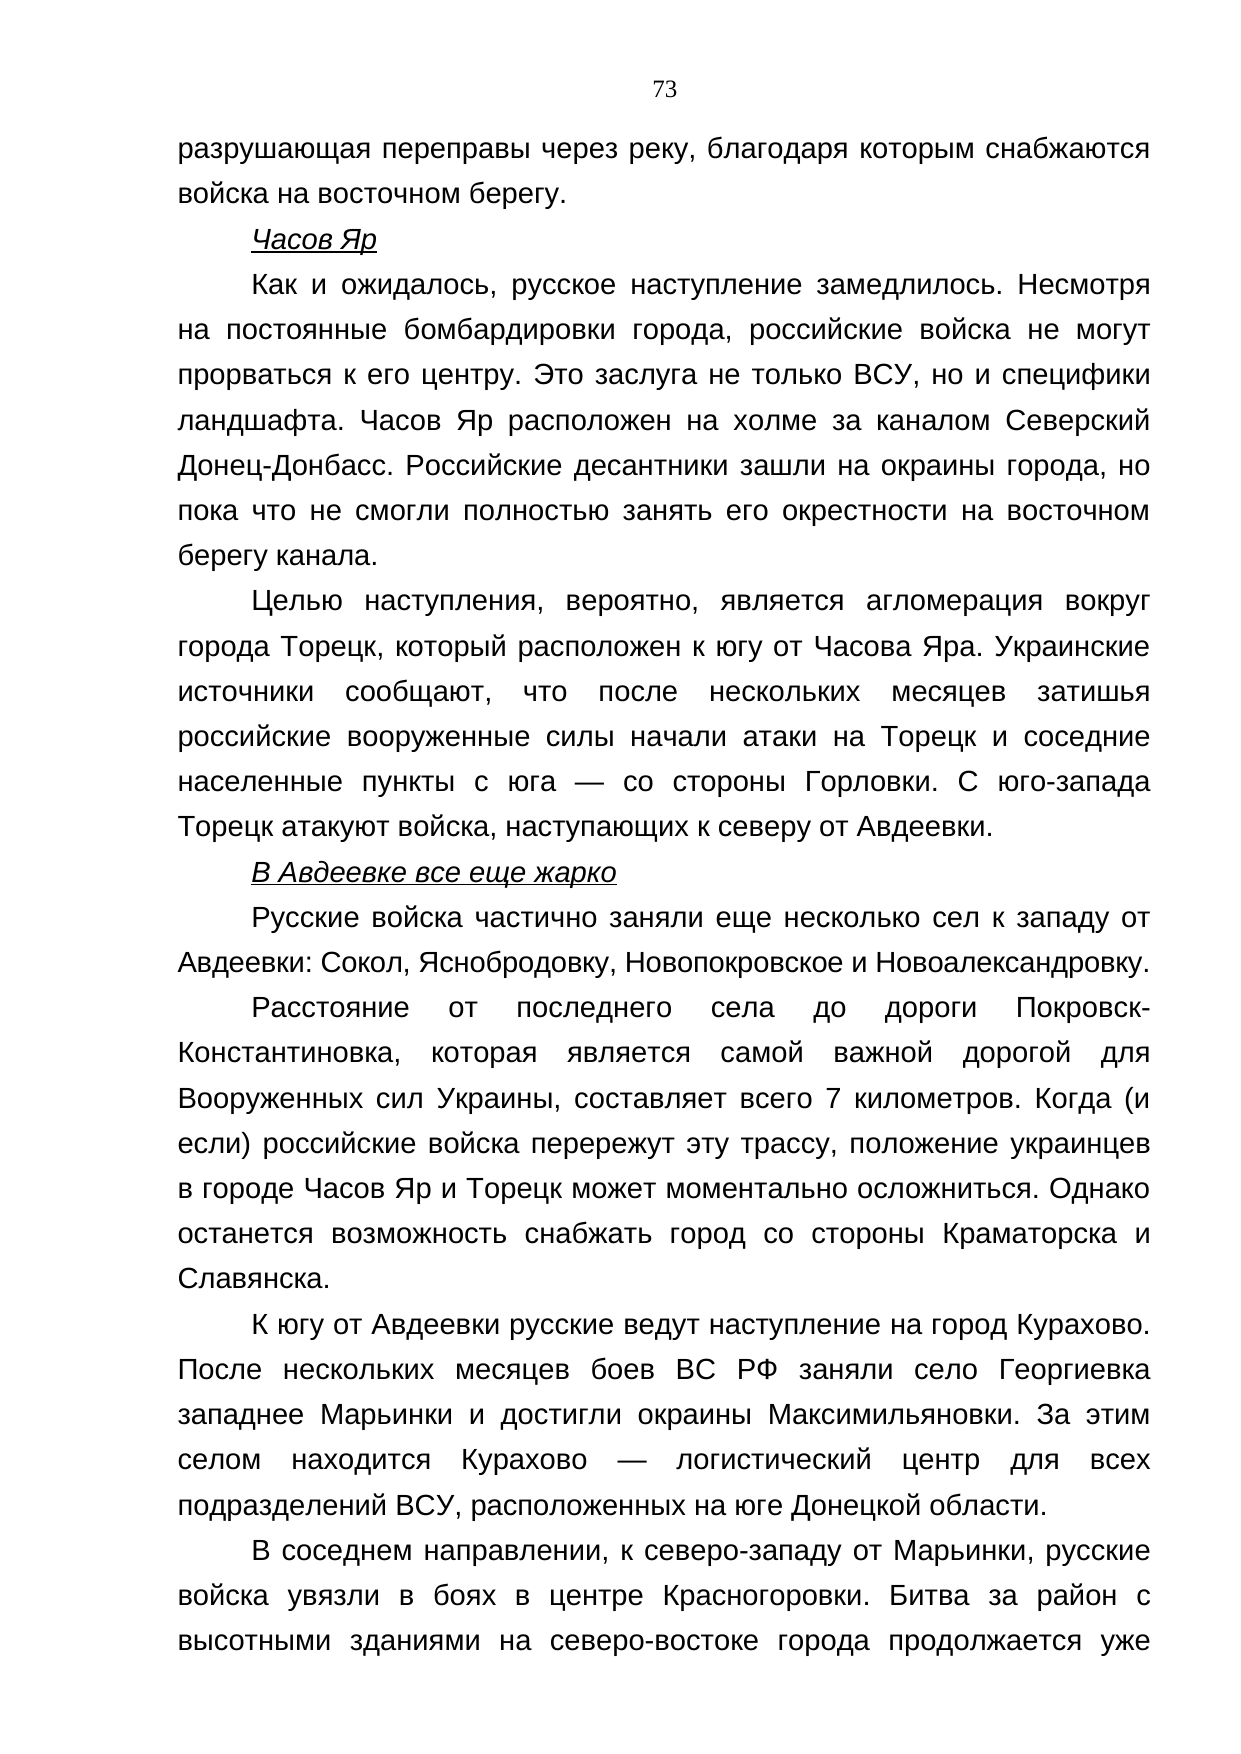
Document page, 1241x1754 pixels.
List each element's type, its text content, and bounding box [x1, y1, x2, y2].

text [177, 131, 1152, 210]
text Русские войска частично заняли еще несколько сел к западу от Авдеевки: Сокол, Яснобродовку, Новопокровское и Новоалександровку. [177, 900, 1152, 978]
text Часов Яр [177, 222, 1152, 255]
text К югу от Авдеевки русские ведут наступление на город Курахово. После нескольких месяцев боев ВС РФ заняли село Георгиевка западнее Марьинки и достигли окраины Максимильяновки. За этим селом находится Курахово — логистический центр для всех подразделений ВСУ, расположенных на юге Донецкой области. [177, 1307, 1152, 1521]
text В Авдеевке все еще жарко [177, 854, 1152, 888]
text Как и ожидалось, русское наступление замедлилось. Несмотря на постоянные бомбардировки города, российские войска не могут прорваться к его центру. Это заслуга не только ВСУ, но и специфики ландшафта. Часов Яр расположен на холме за каналом Северский Донец-Донбасс. Российские десантники зашли на окраины города, но пока что не смогли полностью занять его окрестности на восточном берегу канала. [177, 267, 1152, 572]
text Расстояние от последнего села до дороги Покровск-Константиновка, которая является самой важной дорогой для Вооруженных сил Украины, составляет всего 7 километров. Когда (и если) российские войска перережут эту трассу, положение украинцев в городе Часов Яр и Торецк может моментально осложниться. Однако останется возможность снабжать город со стороны Краматорска и Славянска. [177, 990, 1152, 1295]
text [177, 1533, 1152, 1657]
text Целью наступления, вероятно, является агломерация вокруг города Торецк, который расположен к югу от Часова Яра. Украинские источники сообщают, что после нескольких месяцев затишья российские вооруженные силы начали атаки на Торецк и соседние населенные пункты с юга — со стороны Горловки. С юго-запада Торецк атакуют войска, наступающих к северу от Авдеевки. [177, 583, 1152, 843]
